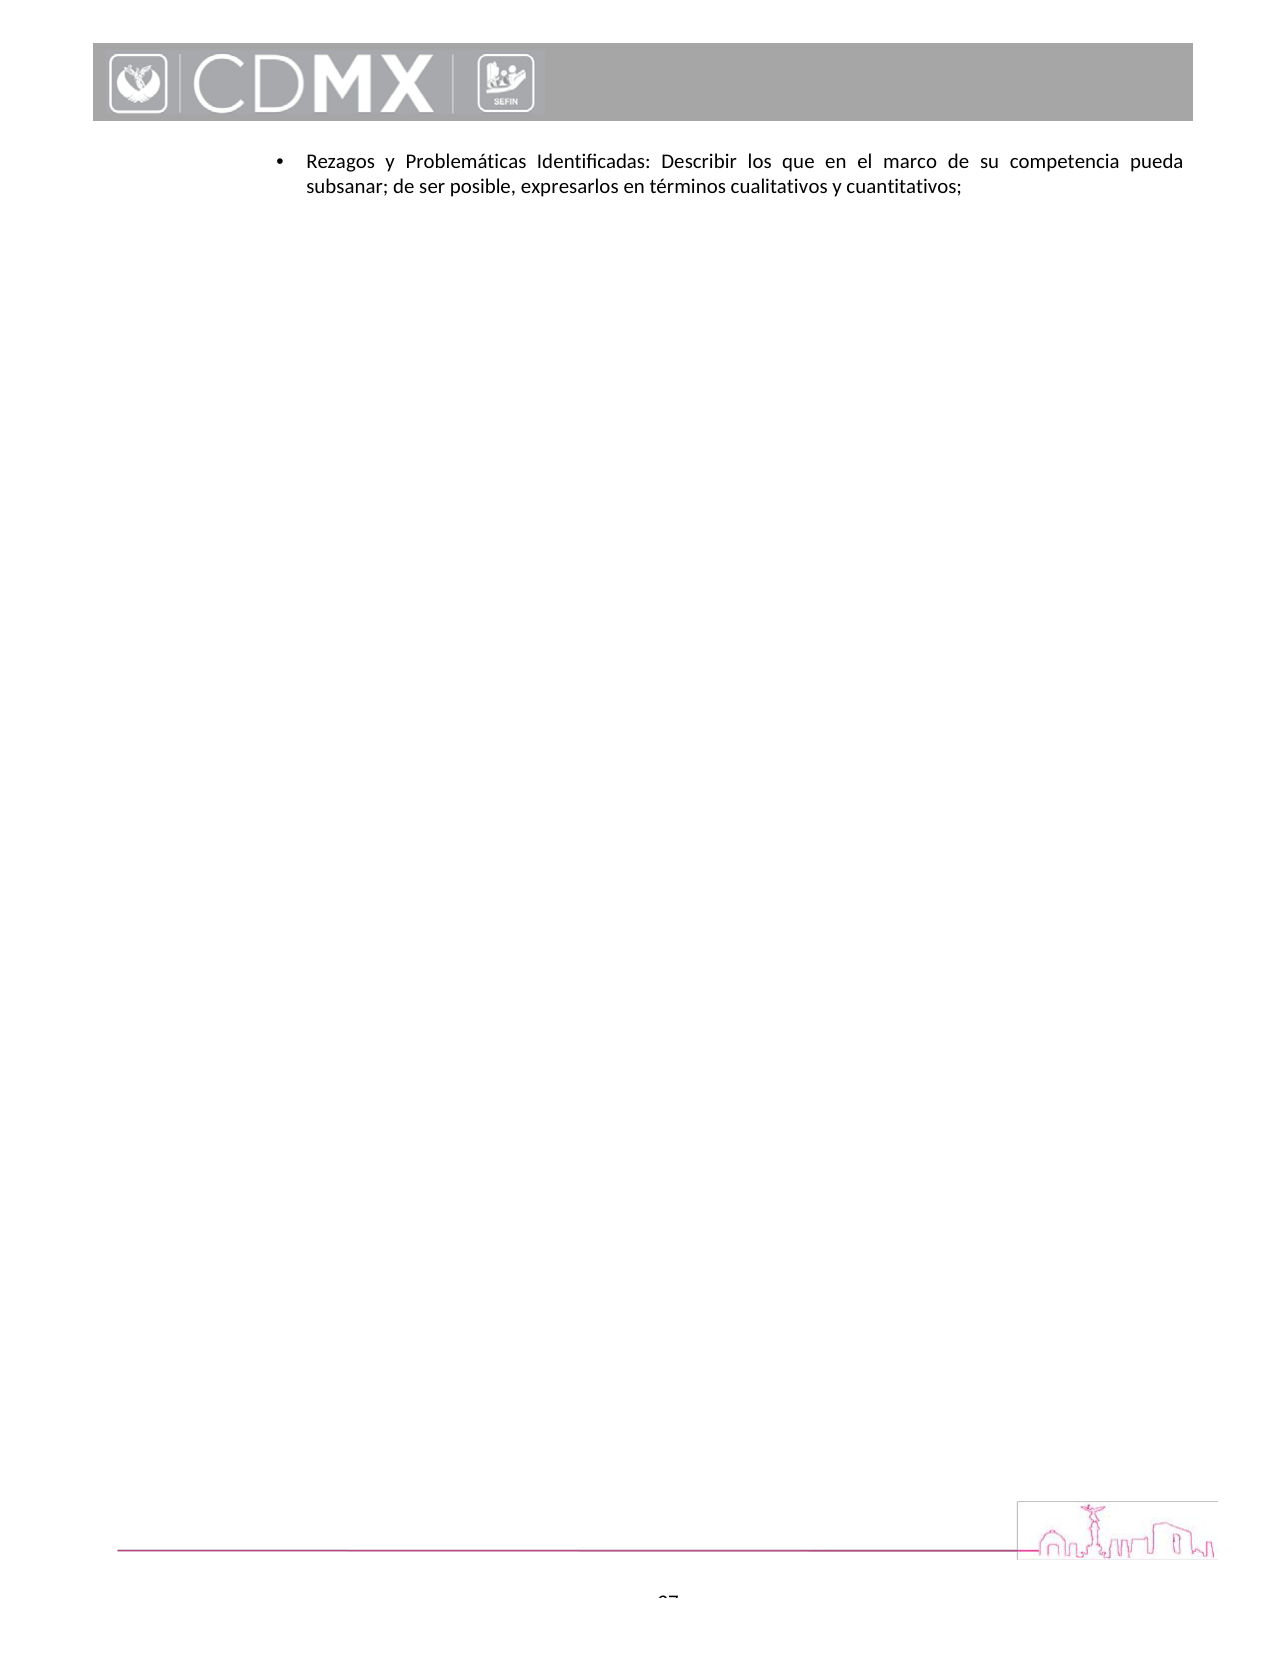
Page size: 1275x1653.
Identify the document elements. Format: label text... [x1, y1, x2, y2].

picture [117, 1501, 1218, 1560]
picture [106, 50, 545, 114]
list Rezagos y Problemáticas Identificadas: Describir los que en el marco de su competencia pueda subsanar; de ser posible, expresarlos en términos cualitativos y cuantitativos; [276, 148, 1189, 198]
